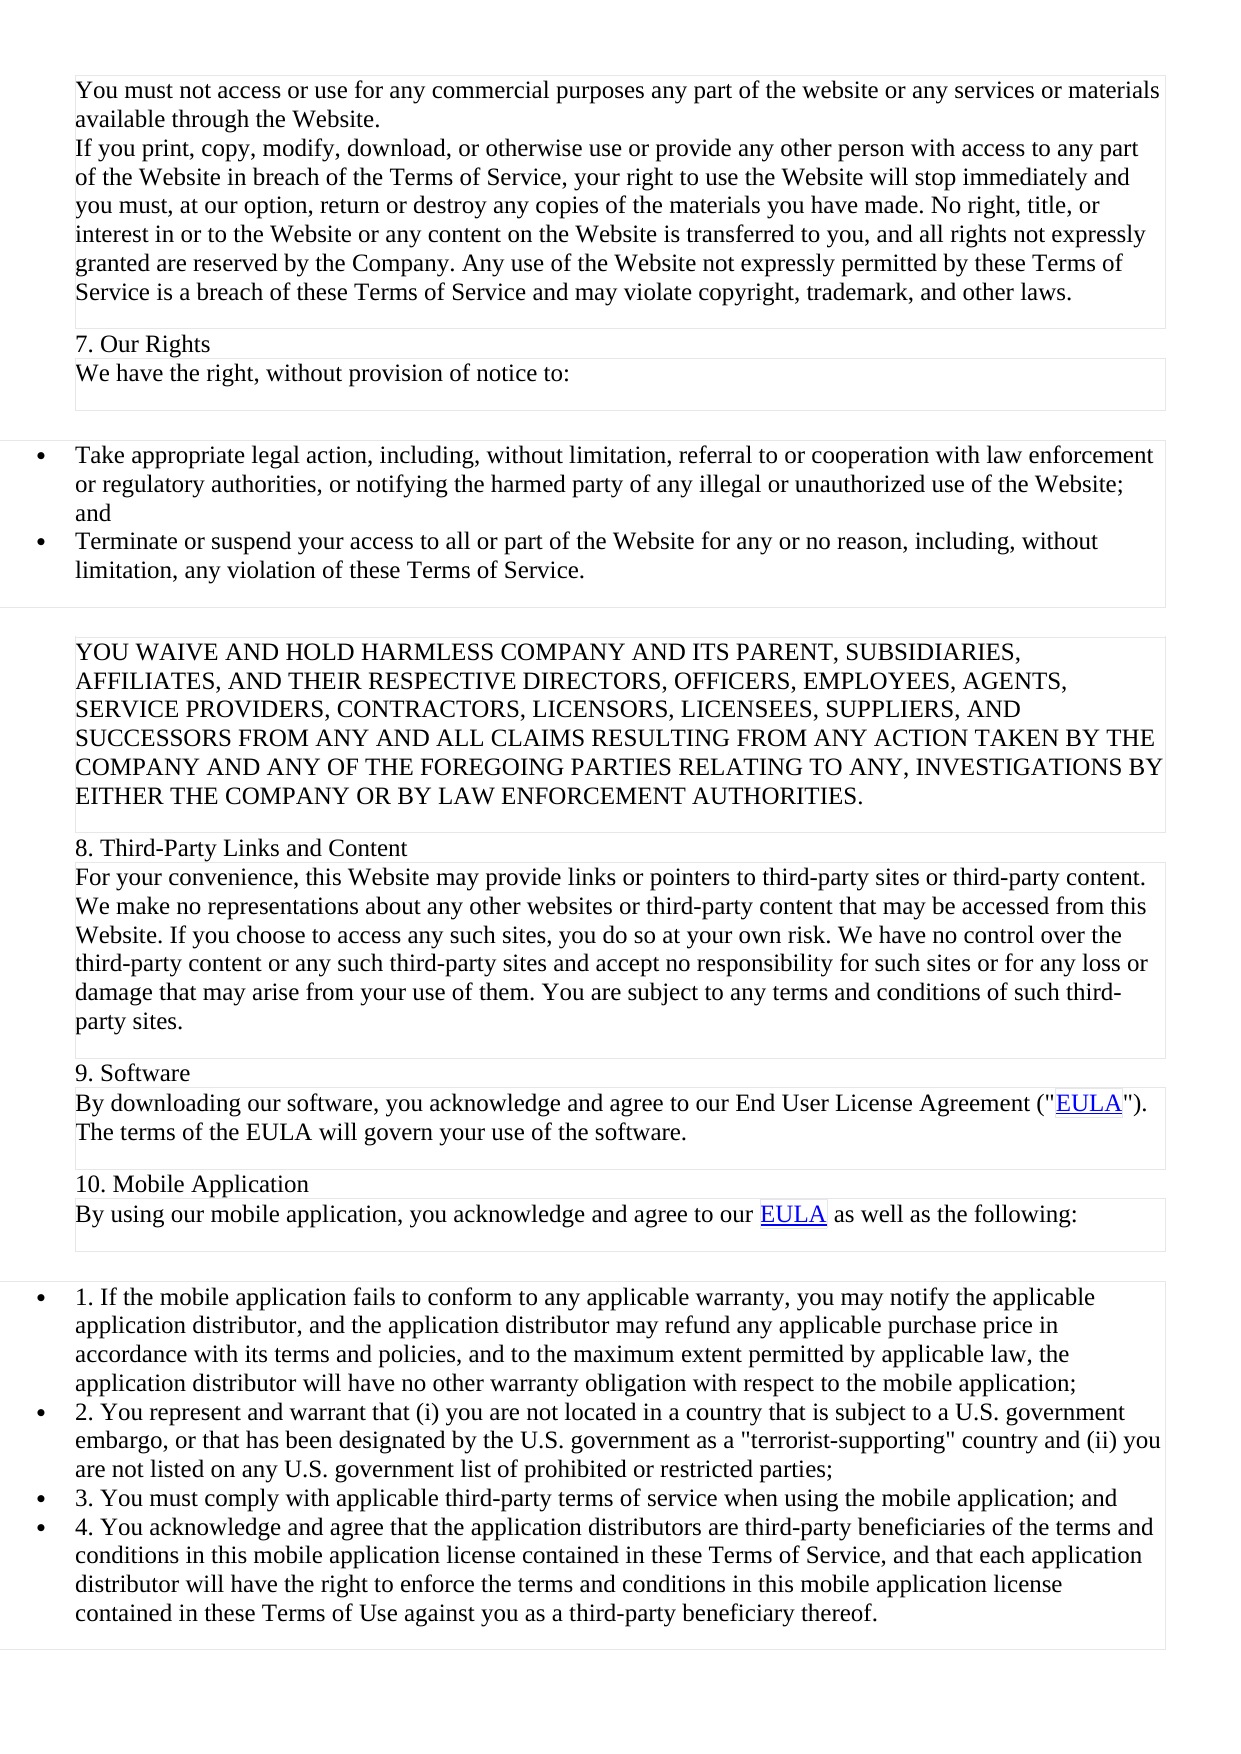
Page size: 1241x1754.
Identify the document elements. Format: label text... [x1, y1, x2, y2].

text 10. Mobile Application [75, 1170, 1165, 1198]
list 1. If the mobile application fails to conform to any applicable warranty, you may notify the applicable application distributor, and the application distributor may refund any applicable purchase price in accordance with its terms and policies, and to the maximum extent permitted by applicable law, the application distributor will have no other warranty obligation with respect to the mobile application; [0, 1282, 1165, 1396]
text We have the right, without provision of notice to: [76, 359, 1165, 410]
text By downloading our software, you acknowledge and agree to our End User License Agreement ("EULA"). The terms of the EULA will govern your use of the software. [76, 1088, 1165, 1169]
text 9. Software [75, 1059, 1165, 1087]
text 7. Our Rights [75, 329, 1165, 358]
text YOU WAIVE AND HOLD HARMLESS COMPANY AND ITS PARENT, SUBSIDIARIES, AFFILIATES, AND THEIR RESPECTIVE DIRECTORS, OFFICERS, EMPLOYEES, AGENTS, SERVICE PROVIDERS, CONTRACTORS, LICENSORS, LICENSEES, SUPPLIERS, AND SUCCESSORS FROM ANY AND ALL CLAIMS RESULTING FROM ANY ACTION TAKEN BY THE COMPANY AND ANY OF THE FOREGOING PARTIES RELATING TO ANY, INVESTIGATIONS BY EITHER THE COMPANY OR BY LAW ENFORCEMENT AUTHORITIES. [76, 638, 1165, 832]
text 8. Third-Party Links and Content [75, 833, 1165, 862]
text If you print, copy, modify, download, or otherwise use or provide any other person with access to any part of the Website in breach of the Terms of Service, your right to use the Website will stop immediately and you must, at our option, return or destroy any copies of the materials you have made. No right, title, or interest in or to the Website or any content on the Website is transferred to you, and all rights not expressly granted are reserved by the Company. Any use of the Website not expressly permitted by these Terms of Service is a breach of these Terms of Service and may violate copyright, trademark, and other laws. [76, 132, 1165, 328]
list 3. You must comply with applicable third-party terms of service when using the mobile application; and [0, 1482, 1165, 1511]
list Terminate or suspend your access to all or part of the Website for any or no reason, including, without limitation, any violation of these Terms of Service. [0, 526, 1165, 607]
list 2. You represent and warrant that (i) you are not located in a country that is subject to a U.S. government embargo, or that has been designated by the U.S. government as a "terrorist-supporting" country and (ii) you are not listed on any U.S. government list of prohibited or restricted parties; [0, 1396, 1165, 1482]
text You must not access or use for any commercial purposes any part of the website or any services or materials available through the Website. [76, 76, 1165, 132]
text For your convenience, this Website may provide links or pointers to third-party sites or third-party content. We make no representations about any other websites or third-party content that may be accessed from this Website. If you choose to access any such sites, you do so at your own risk. We have no control over the third-party content or any such third-party sites and accept no responsibility for such sites or for any loss or damage that may arise from your use of them. You are subject to any terms and conditions of such third-party sites. [76, 863, 1165, 1058]
list 4. You acknowledge and agree that the application distributors are third-party beneficiaries of the terms and conditions in this mobile application license contained in these Terms of Service, and that each application distributor will have the right to enforce the terms and conditions in this mobile application license contained in these Terms of Use against you as a third-party beneficiary thereof. [0, 1511, 1165, 1649]
list Take appropriate legal action, including, without limitation, referral to or cooperation with law enforcement or regulatory authorities, or notifying the harmed party of any illegal or unauthorized use of the Website; and [0, 441, 1165, 526]
text By using our mobile application, you acknowledge and agree to our EULA as well as the following: [76, 1199, 1165, 1251]
